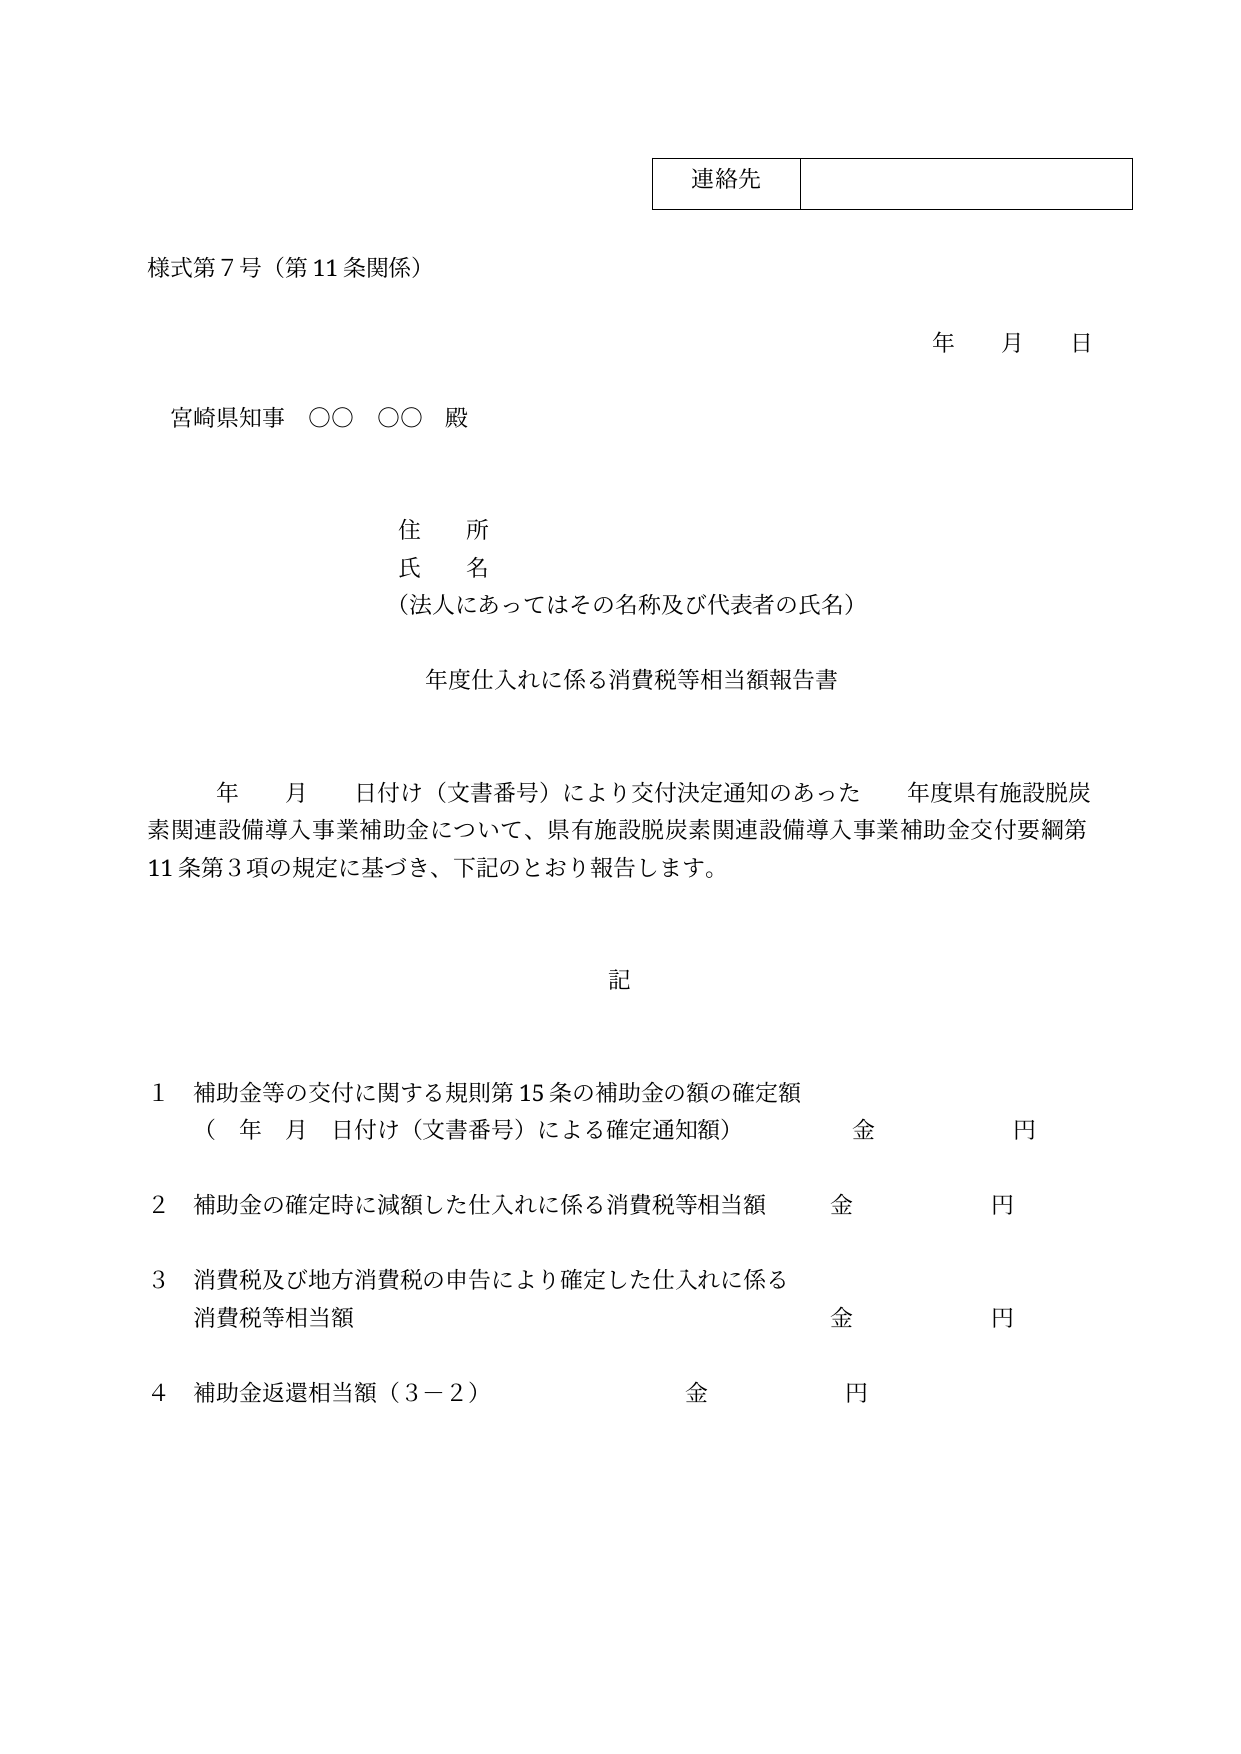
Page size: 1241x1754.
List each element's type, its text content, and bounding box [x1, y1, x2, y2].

table_cell 連絡先 [653, 159, 800, 209]
text （ 年 月 日付け（文書番号）による確定通知額） 金 円 [148, 1110, 1092, 1148]
text １ 補助金等の交付に関する規則第15条の補助金の額の確定額 [148, 1073, 1092, 1110]
text ４ 補助金返還相当額（３－２） 金 円 [148, 1373, 1092, 1410]
text 消費税等相当額 金 円 [148, 1298, 1092, 1335]
text （法人にあってはその名称及び代表者の氏名） [148, 585, 1092, 623]
text 年度仕入れに係る消費税等相当額報告書 [148, 660, 1092, 698]
text ２ 補助金の確定時に減額した仕入れに係る消費税等相当額 金 円 [148, 1185, 1092, 1223]
text 宮崎県知事 ○○ ○○ 殿 [148, 398, 1092, 435]
text 住 所 [148, 510, 1092, 548]
text 年 月 日 [148, 323, 1092, 360]
text ３ 消費税及び地方消費税の申告により確定した仕入れに係る [148, 1260, 1092, 1298]
text 氏 名 [148, 548, 1092, 585]
text 年 月 日付け（文書番号）により交付決定通知のあった 年度県有施設脱炭素関連設備導入事業補助金について、県有施設脱炭素関連設備導入事業補助金交付要綱第11条第３項の規定に基づき、下記のとおり報告します。 [148, 773, 1092, 885]
text 様式第７号（第11条関係） [148, 248, 1092, 285]
table_cell [801, 159, 1132, 209]
text 記 [148, 960, 1092, 998]
